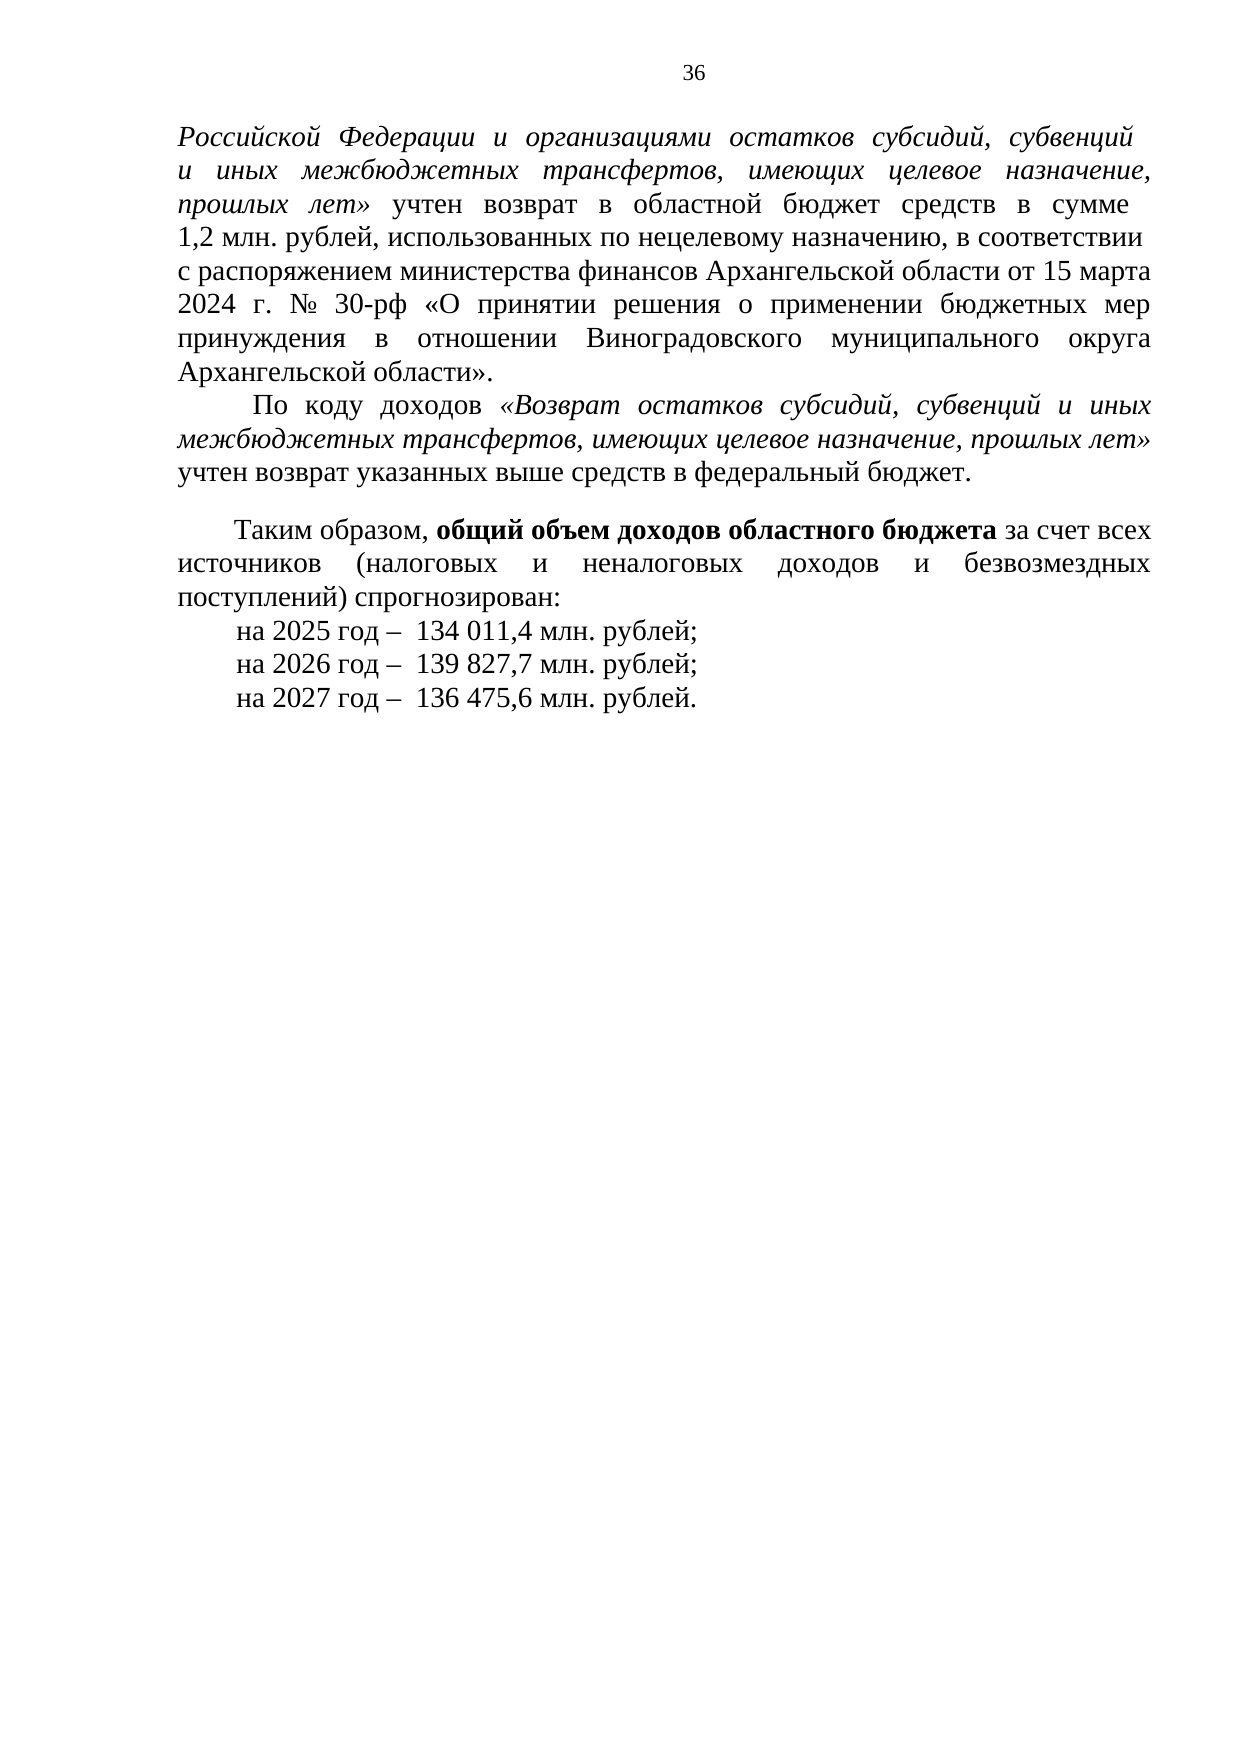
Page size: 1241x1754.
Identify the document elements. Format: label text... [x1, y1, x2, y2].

text Таким образом, общий объем доходов областного бюджета за счет всех источников (налоговых и неналоговых доходов и безвозмездных поступлений) спрогнозирован: [177, 512, 1152, 613]
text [177, 119, 1152, 387]
text на 2026 год – 139 827,7 млн. рублей; [177, 646, 1152, 680]
text на 2025 год – 134 011,4 млн. рублей; [177, 613, 1152, 646]
text на 2027 год – 136 475,6 млн. рублей. [177, 680, 1152, 713]
text По коду доходов «Возврат остатков субсидий, субвенций и иных межбюджетных трансфертов, имеющих целевое назначение, прошлых лет» учтен возврат указанных выше средств в федеральный бюджет. [177, 387, 1152, 488]
